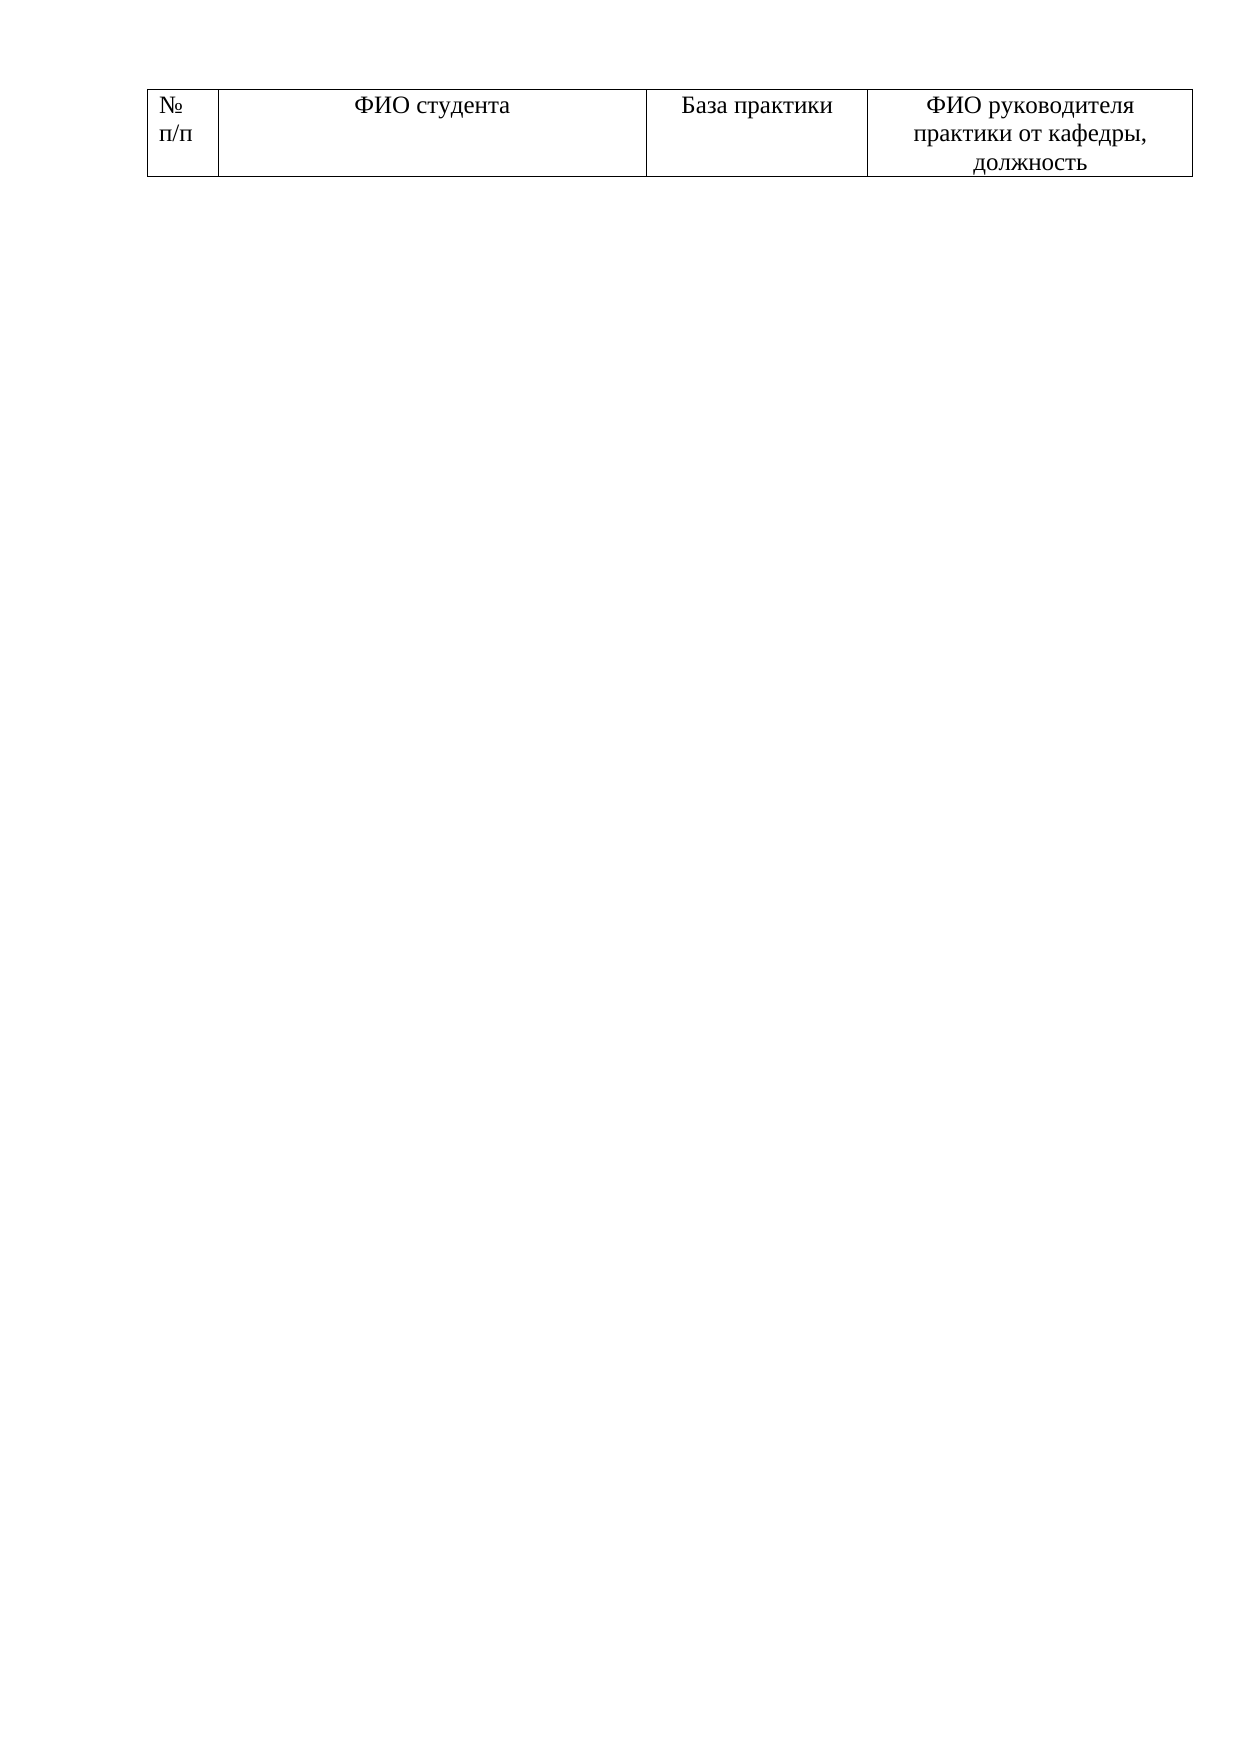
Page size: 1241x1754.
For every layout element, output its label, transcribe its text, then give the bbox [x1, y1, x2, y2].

table_header База практики [647, 90, 867, 176]
table_header ФИО студента [219, 90, 646, 176]
table_header № п/п [148, 90, 218, 176]
table_header ФИО руководителя практики от кафедры, должность [868, 90, 1192, 176]
